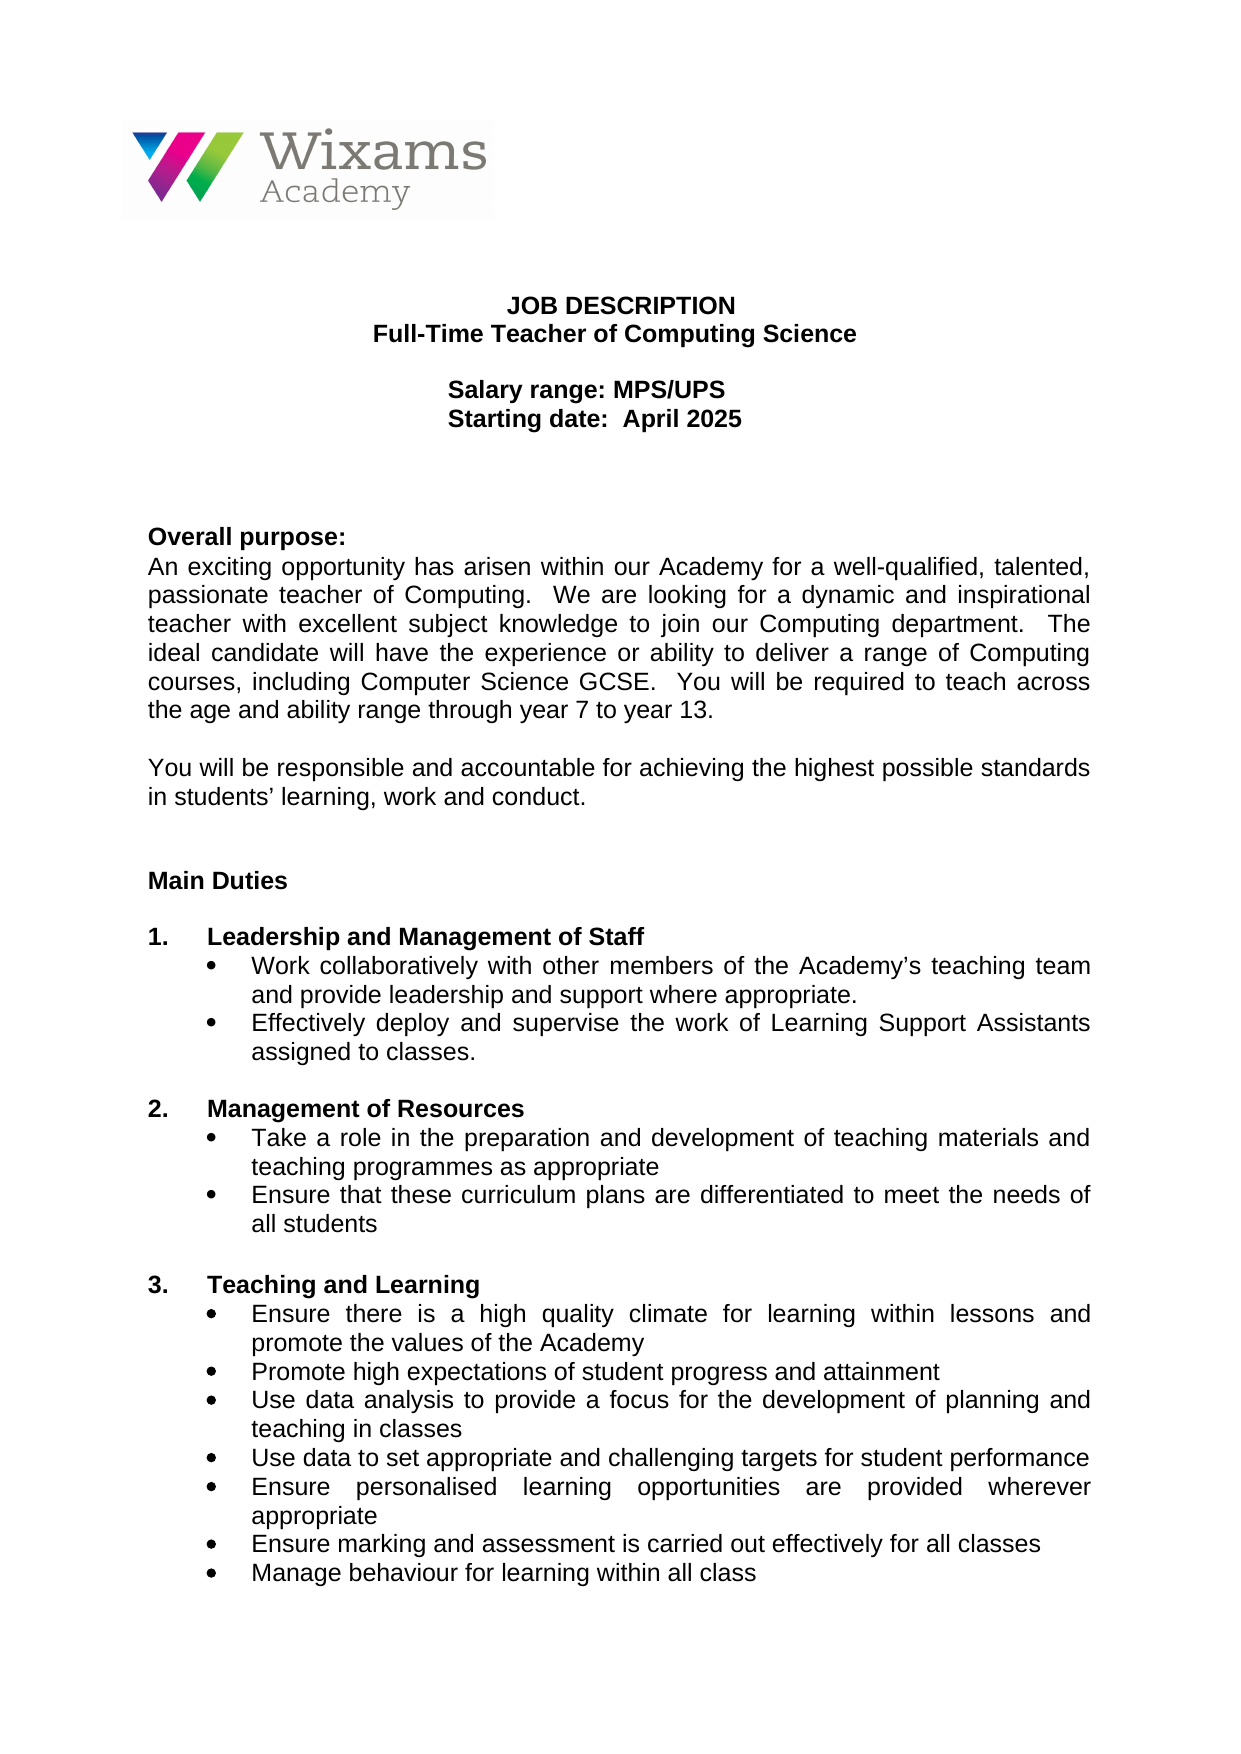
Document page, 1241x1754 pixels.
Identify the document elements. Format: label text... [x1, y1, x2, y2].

list Ensure marking and assessment is carried out effectively for all classes [207, 1529, 1092, 1558]
list Ensure that these curriculum plans are differentiated to meet the needs of all students [207, 1180, 1092, 1238]
list Manage behaviour for learning within all class [207, 1558, 1092, 1587]
text JOB DESCRIPTION [148, 291, 1094, 319]
list Use data to set appropriate and challenging targets for student performance [207, 1443, 1092, 1472]
picture [122, 120, 495, 219]
list Ensure there is a high quality climate for learning within lessons and promote the values of the Academy [207, 1299, 1092, 1357]
text An exciting opportunity has arisen within our Academy for a well-qualified, talented, passionate teacher of Computing. We are looking for a dynamic and inspirational teacher with excellent subject knowledge to join our Computing department. The ideal candidate will have the experience or ability to deliver a range of Computing courses, including Computer Science GCSE. You will be required to teach across the age and ability range through year 7 to year 13. [148, 552, 1092, 724]
text Salary range: MPS/UPS [448, 376, 1092, 404]
text Full-Time Teacher of Computing Science [298, 319, 1092, 348]
list Promote high expectations of student progress and attainment [207, 1357, 1092, 1385]
text You will be responsible and accountable for achieving the highest possible standards in students’ learning, work and conduct. [148, 753, 1092, 810]
list Use data analysis to provide a focus for the development of planning and teaching in classes [207, 1385, 1092, 1443]
list Work collaboratively with other members of the Academy’s teaching team and provide leadership and support where appropriate. [207, 951, 1092, 1008]
list Ensure personalised learning opportunities are provided wherever appropriate [207, 1472, 1092, 1529]
list Effectively deploy and supervise the work of Learning Support Assistants assigned to classes. [207, 1008, 1092, 1066]
list Take a role in the preparation and development of teaching materials and teaching programmes as appropriate [207, 1123, 1092, 1180]
list Leadership and Management of Staff [148, 923, 1092, 951]
text Overall purpose: [148, 523, 1092, 552]
list Teaching and Learning [148, 1271, 1092, 1299]
text Starting date: April 2025 [448, 404, 1092, 433]
text Main Duties [148, 867, 1092, 895]
list Management of Resources [148, 1095, 1092, 1123]
